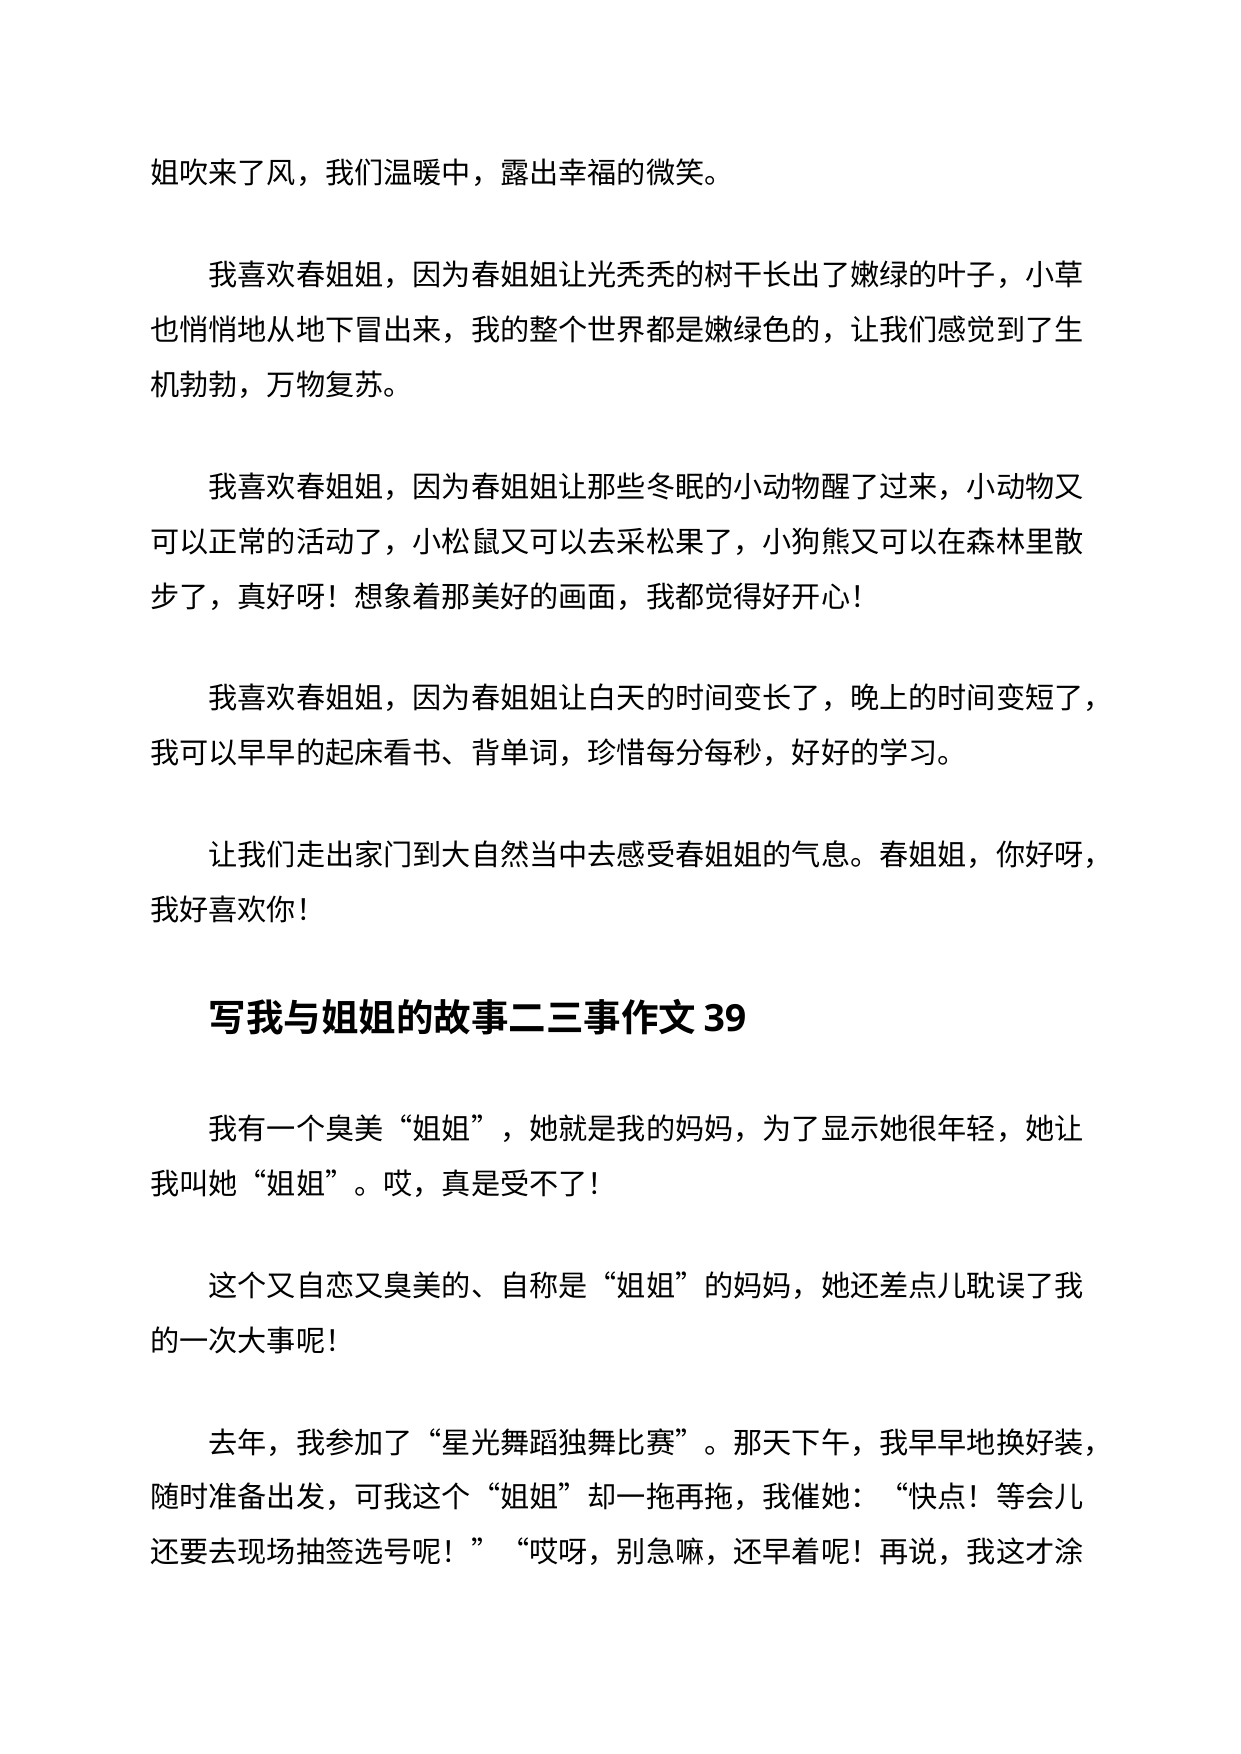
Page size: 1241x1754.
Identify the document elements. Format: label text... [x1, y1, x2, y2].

text 我喜欢春姐姐，因为春姐姐让那些冬眠的小动物醒了过来，小动物又可以正常的活动了，小松鼠又可以去采松果了，小狗熊又可以在森林里散步了，真好呀！想象着那美好的画面，我都觉得好开心！ [150, 463, 1090, 615]
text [150, 150, 1090, 192]
text 我有一个臭美“姐姐”，她就是我的妈妈，为了显示她很年轻，她让我叫她“姐姐”。哎，真是受不了！ [150, 1106, 1090, 1203]
text 让我们走出家门到大自然当中去感受春姐姐的气息。春姐姐，你好呀，我好喜欢你！ [150, 832, 1090, 929]
text 我喜欢春姐姐，因为春姐姐让白天的时间变长了，晚上的时间变短了，我可以早早的起床看书、背单词，珍惜每分每秒，好好的学习。 [150, 675, 1090, 772]
text 我喜欢春姐姐，因为春姐姐让光秃秃的树干长出了嫩绿的叶子，小草也悄悄地从地下冒出来，我的整个世界都是嫩绿色的，让我们感觉到了生机勃勃，万物复苏。 [150, 252, 1090, 404]
text 这个又自恋又臭美的、自称是“姐姐”的妈妈，她还差点儿耽误了我的一次大事呢！ [150, 1262, 1090, 1360]
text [150, 1419, 1090, 1571]
text 写我与姐姐的故事二三事作文39 [150, 988, 1090, 1043]
